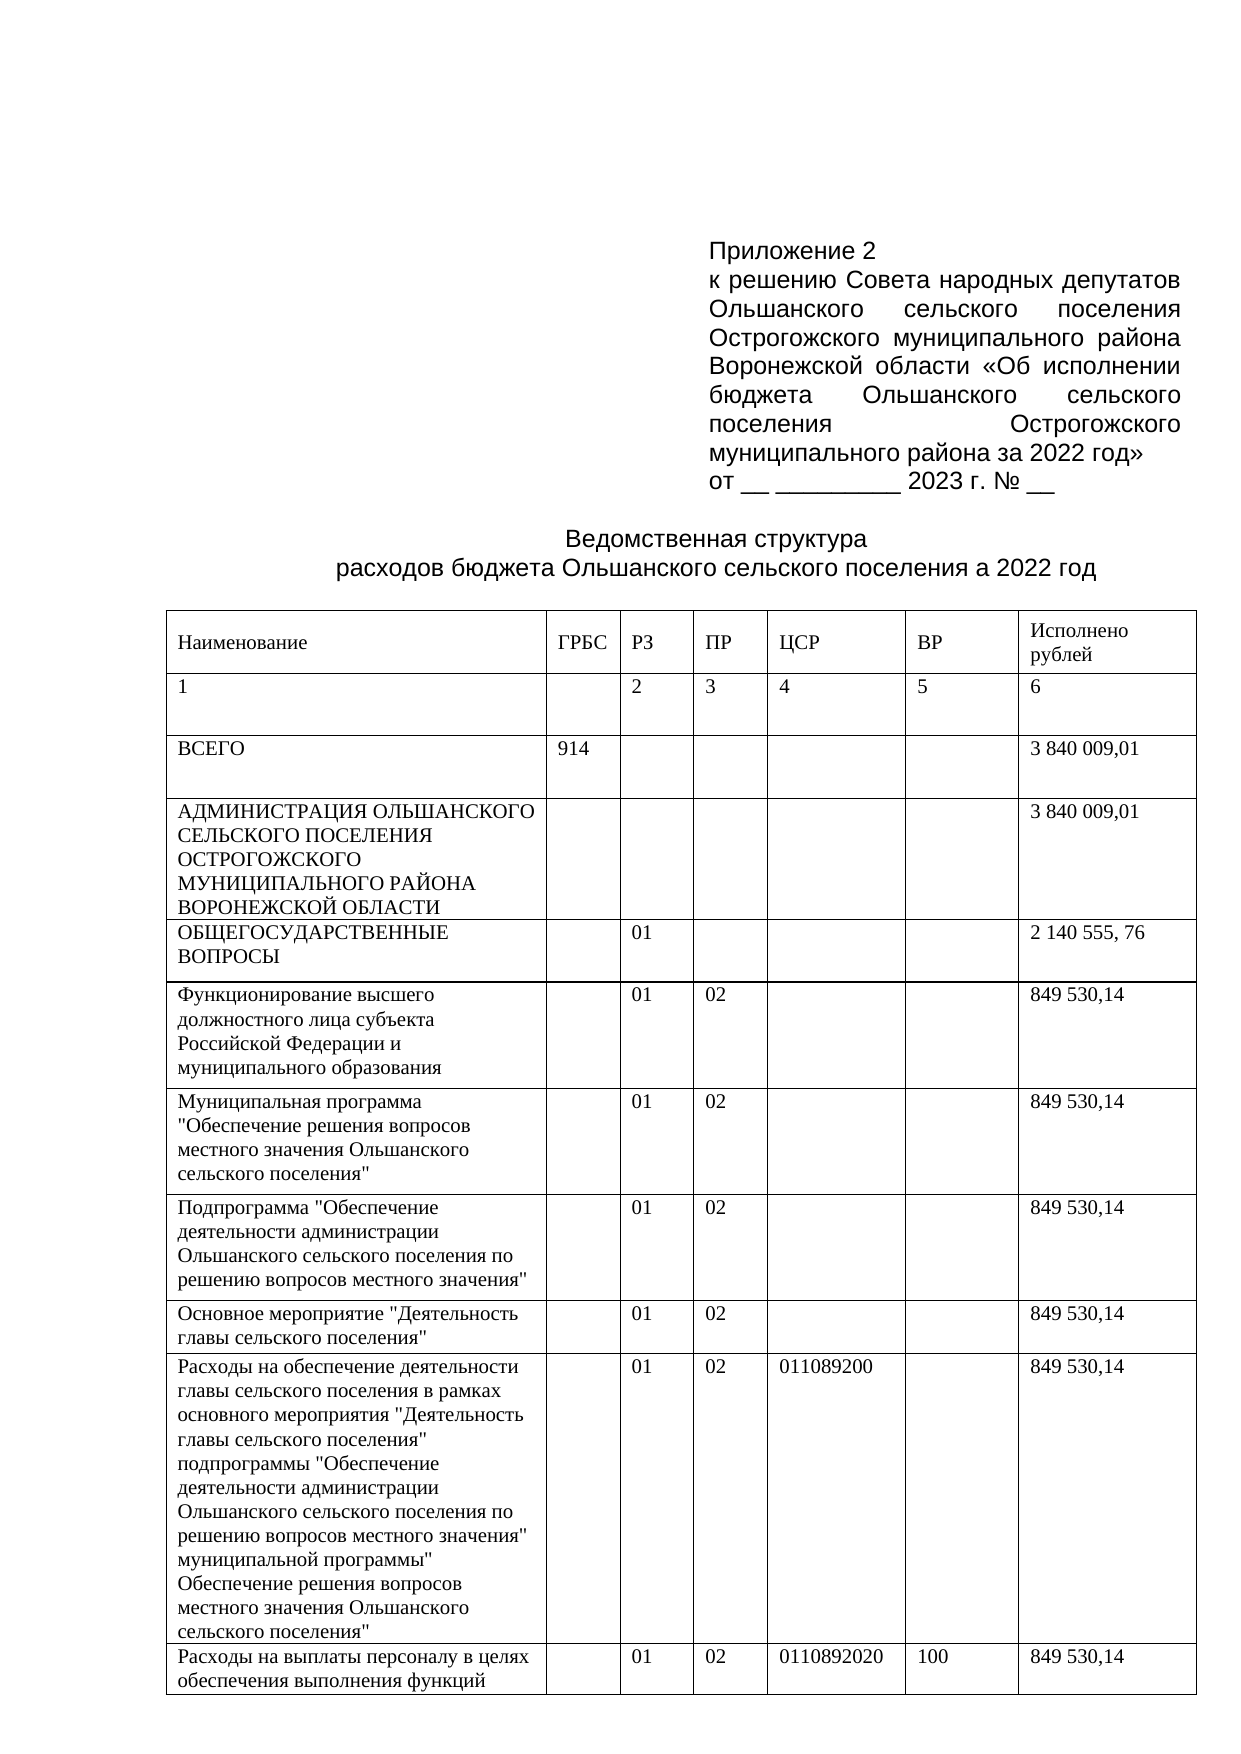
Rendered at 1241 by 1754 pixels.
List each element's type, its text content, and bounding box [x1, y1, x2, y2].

table_cell [547, 1354, 620, 1643]
text расходов бюджета Ольшанского сельского поселения а 2022 год [177, 552, 1181, 581]
table_cell 4 [768, 674, 905, 735]
table_cell 3 840 009,01 [1019, 736, 1196, 797]
table_header ЦСР [768, 611, 905, 672]
table_cell Функционирование высшего должностного лица субъекта Российской Федерации и муниципального образования [167, 983, 546, 1088]
table_cell [768, 1195, 905, 1300]
table_cell 100 [906, 1644, 1018, 1694]
table_cell [906, 1195, 1018, 1300]
table_cell ОБЩЕГОСУДАРСТВЕННЫЕ ВОПРОСЫ [167, 920, 546, 981]
table_cell 849 530,14 [1019, 1354, 1196, 1643]
table_cell [694, 736, 767, 797]
table_cell [547, 920, 620, 981]
table_cell 02 [694, 1089, 767, 1194]
table_header ПР [694, 611, 767, 672]
table_cell 01 [621, 1089, 693, 1194]
table_cell 849 530,14 [1019, 983, 1196, 1088]
table_cell [906, 1301, 1018, 1353]
table_cell 011089200 [768, 1354, 905, 1643]
table_cell Муниципальная программа "Обеспечение решения вопросов местного значения Ольшанского сельского поселения" [167, 1089, 546, 1194]
table_cell 3 840 009,01 [1019, 799, 1196, 919]
table_cell ВСЕГО [167, 736, 546, 797]
table_header Наименование [167, 611, 546, 672]
table_header РЗ [621, 611, 693, 672]
table_cell [768, 799, 905, 919]
table_cell 02 [694, 1195, 767, 1300]
table_header Исполнено рублей [1019, 611, 1196, 672]
table_cell 5 [906, 674, 1018, 735]
table_cell [906, 736, 1018, 797]
table_cell АДМИНИСТРАЦИЯ ОЛЬШАНСКОГО СЕЛЬСКОГО ПОСЕЛЕНИЯ ОСТРОГОЖСКОГО МУНИЦИПАЛЬНОГО РАЙОНА ВОРОНЕЖСКОЙ ОБЛАСТИ [167, 799, 546, 919]
table_cell 849 530,14 [1019, 1089, 1196, 1194]
table_cell 02 [694, 1354, 767, 1643]
table_cell [547, 1195, 620, 1300]
table_cell [906, 1354, 1018, 1643]
table_cell 02 [694, 983, 767, 1088]
table_cell 01 [621, 1354, 693, 1643]
table_cell 2 [621, 674, 693, 735]
table_cell Расходы на обеспечение деятельности главы сельского поселения в рамках основного мероприятия "Деятельность главы сельского поселения" подпрограммы "Обеспечение деятельности администрации Ольшанского сельского поселения по решению вопросов местного значения" муниципальной программы" Обеспечение решения вопросов местного значения Ольшанского сельского поселения" [167, 1354, 546, 1643]
table_cell 3 [694, 674, 767, 735]
table_cell 0110892020 [768, 1644, 905, 1694]
table_cell [547, 799, 620, 919]
table_cell 01 [621, 1301, 693, 1353]
table_cell 849 530,14 [1019, 1301, 1196, 1353]
table_cell 849 530,14 [1019, 1644, 1196, 1694]
table_cell [547, 674, 620, 735]
text к решению Совета народных депутатов Ольшанского сельского поселения Острогожского муниципального района Воронежской области «Об исполнении бюджета Ольшанского сельского поселения Острогожского муниципального района за 2022 год» [709, 265, 1181, 466]
table_cell 02 [694, 1301, 767, 1353]
table_cell 849 530,14 [1019, 1195, 1196, 1300]
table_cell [167, 1644, 546, 1694]
table_cell [768, 736, 905, 797]
text Приложение 2 [709, 236, 1181, 265]
text от __ _________ 2023 г. № __ [709, 466, 1181, 495]
table_cell [621, 799, 693, 919]
text Ведомственная структура [177, 524, 1181, 552]
table_cell [906, 983, 1018, 1088]
table_cell [768, 983, 905, 1088]
table_cell [694, 799, 767, 919]
table_cell 2 140 555, 76 [1019, 920, 1196, 981]
table_cell [547, 1089, 620, 1194]
table_cell [694, 920, 767, 981]
table_cell [906, 920, 1018, 981]
table_cell Основное мероприятие "Деятельность главы сельского поселения" [167, 1301, 546, 1353]
table_cell [768, 920, 905, 981]
table_cell 1 [167, 674, 546, 735]
table_cell 01 [621, 920, 693, 981]
table_header ГРБС [547, 611, 620, 672]
table_cell 6 [1019, 674, 1196, 735]
table_cell 01 [621, 983, 693, 1088]
table_cell [768, 1089, 905, 1194]
table_cell [906, 799, 1018, 919]
table_cell [906, 1089, 1018, 1194]
table_cell [547, 983, 620, 1088]
table_cell 914 [547, 736, 620, 797]
table_cell Подпрограмма "Обеспечение деятельности администрации Ольшанского сельского поселения по решению вопросов местного значения" [167, 1195, 546, 1300]
table_header ВР [906, 611, 1018, 672]
table_cell [621, 736, 693, 797]
table_cell 01 [621, 1195, 693, 1300]
table_cell [547, 1301, 620, 1353]
table_cell 02 [694, 1644, 767, 1694]
table_cell [547, 1644, 620, 1694]
table_cell [768, 1301, 905, 1353]
table_cell 01 [621, 1644, 693, 1694]
